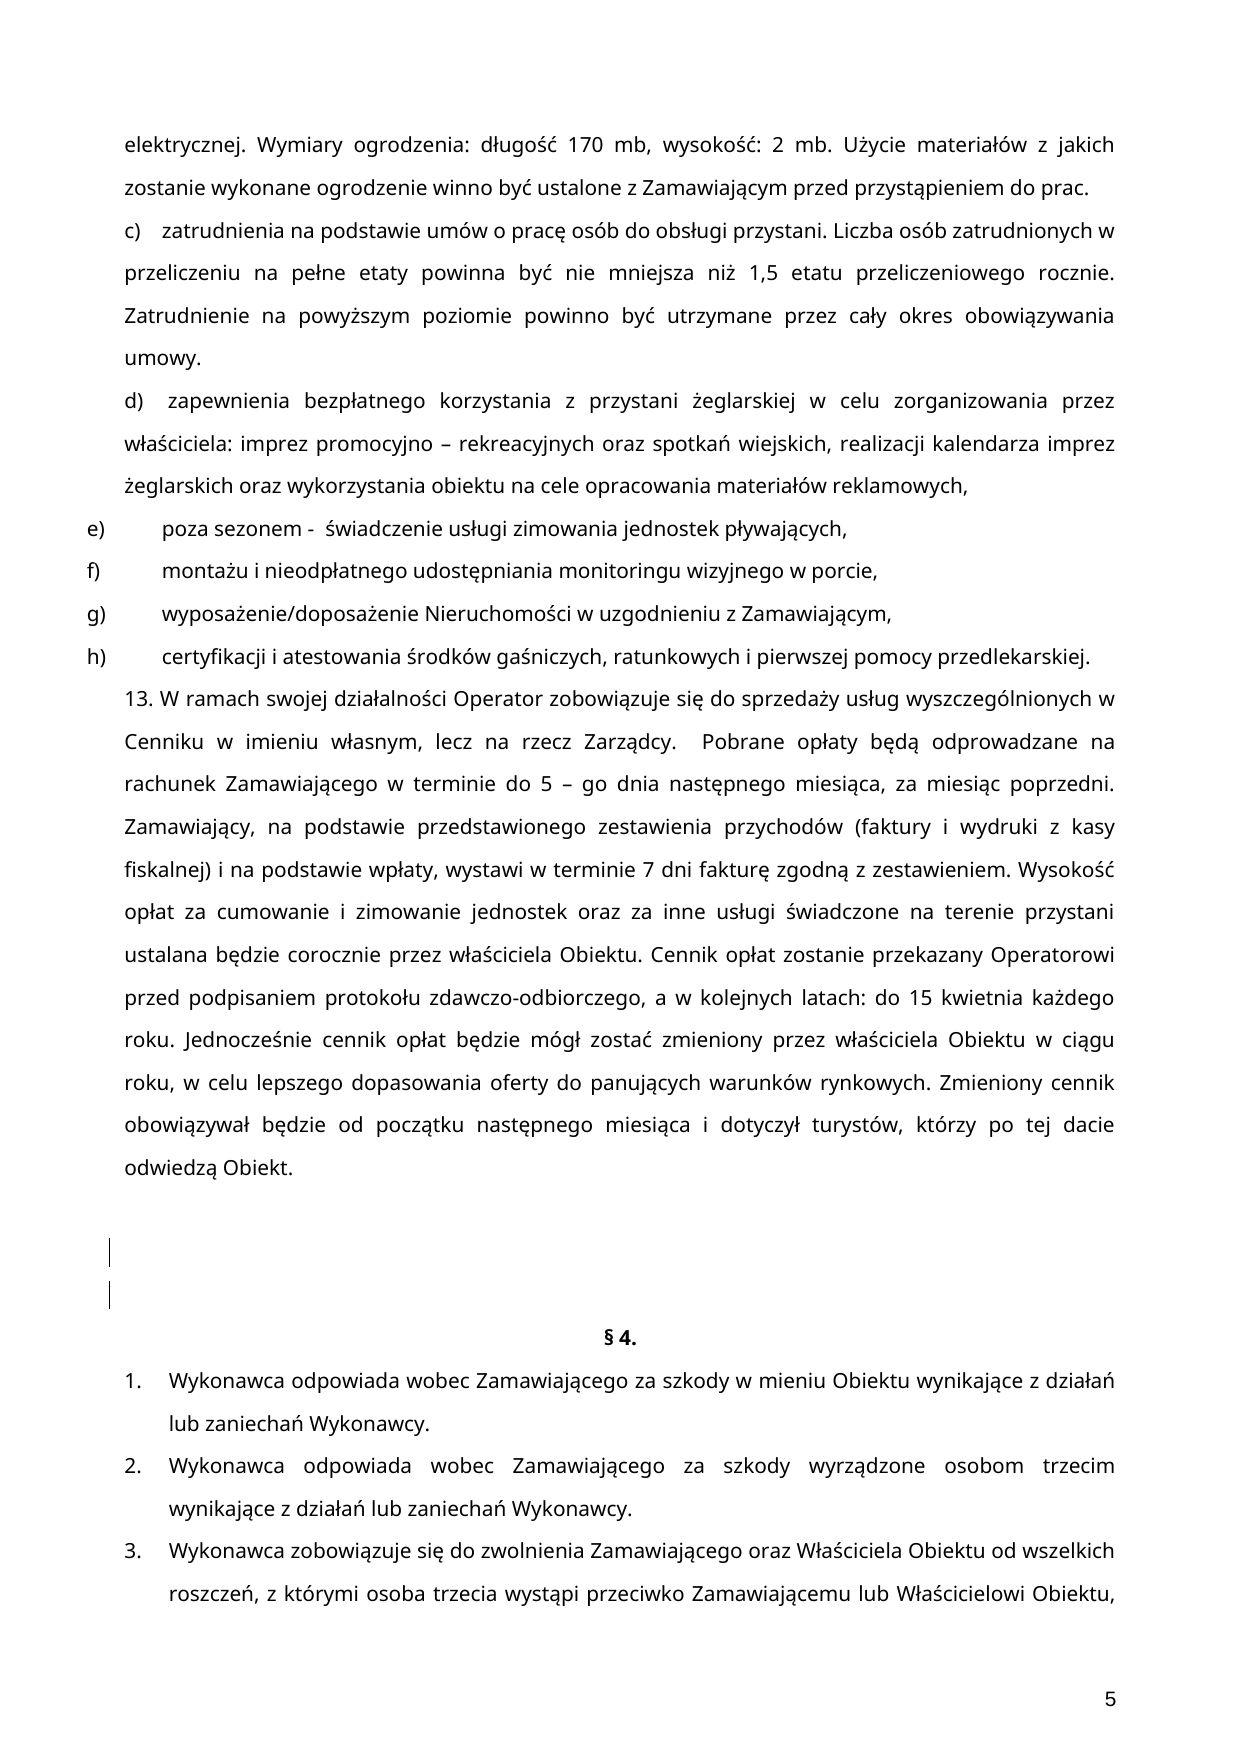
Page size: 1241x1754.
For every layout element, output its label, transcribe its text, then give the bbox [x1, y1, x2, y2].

list Wykonawca odpowiada wobec Zamawiającego za szkody wyrządzone osobom trzecim wynikające z działań lub zaniechań Wykonawcy. [124, 1451, 1116, 1522]
list wyposażenie/doposażenie Nieruchomości w uzgodnieniu z Zamawiającym, [87, 599, 1116, 628]
list Wykonawca odpowiada wobec Zamawiającego za szkody w mieniu Obiektu wynikające z działań lub zaniechań Wykonawcy. [124, 1366, 1116, 1437]
text § 4. [124, 1323, 1116, 1352]
list zatrudnienia na podstawie umów o pracę osób do obsługi przystani. Liczba osób zatrudnionych w przeliczeniu na pełne etaty powinna być nie mniejsza niż 1,5 etatu przeliczeniowego rocznie. Zatrudnienie na powyższym poziomie powinno być utrzymane przez cały okres obowiązywania umowy. [124, 216, 1116, 372]
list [124, 131, 1116, 202]
list poza sezonem - świadczenie usługi zimowania jednostek pływających, [87, 514, 1116, 542]
list montażu i nieodpłatnego udostępniania monitoringu wizyjnego w porcie, [87, 557, 1116, 585]
list zapewnienia bezpłatnego korzystania z przystani żeglarskiej w celu zorganizowania przez właściciela: imprez promocyjno – rekreacyjnych oraz spotkań wiejskich, realizacji kalendarza imprez żeglarskich oraz wykorzystania obiektu na cele opracowania materiałów reklamowych, [124, 386, 1116, 500]
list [124, 1536, 1116, 1607]
list certyfikacji i atestowania środków gaśniczych, ratunkowych i pierwszej pomocy przedlekarskiej. [87, 642, 1116, 670]
text 13. W ramach swojej działalności Operator zobowiązuje się do sprzedaży usług wyszczególnionych w Cenniku w imieniu własnym, lecz na rzecz Zarządcy. Pobrane opłaty będą odprowadzane na rachunek Zamawiającego w terminie do 5 – go dnia następnego miesiąca, za miesiąc poprzedni. Zamawiający, na podstawie przedstawionego zestawienia przychodów (faktury i wydruki z kasy fiskalnej) i na podstawie wpłaty, wystawi w terminie 7 dni fakturę zgodną z zestawieniem. Wysokość opłat za cumowanie i zimowanie jednostek oraz za inne usługi świadczone na terenie przystani ustalana będzie corocznie przez właściciela Obiektu. Cennik opłat zostanie przekazany Operatorowi przed podpisaniem protokołu zdawczo-odbiorczego, a w kolejnych latach: do 15 kwietnia każdego roku. Jednocześnie cennik opłat będzie mógł zostać zmieniony przez właściciela Obiektu w ciągu roku, w celu lepszego dopasowania oferty do panujących warunków rynkowych. Zmieniony cennik obowiązywał będzie od początku następnego miesiąca i dotyczył turystów, którzy po tej dacie odwiedzą Obiekt. [124, 684, 1116, 1181]
